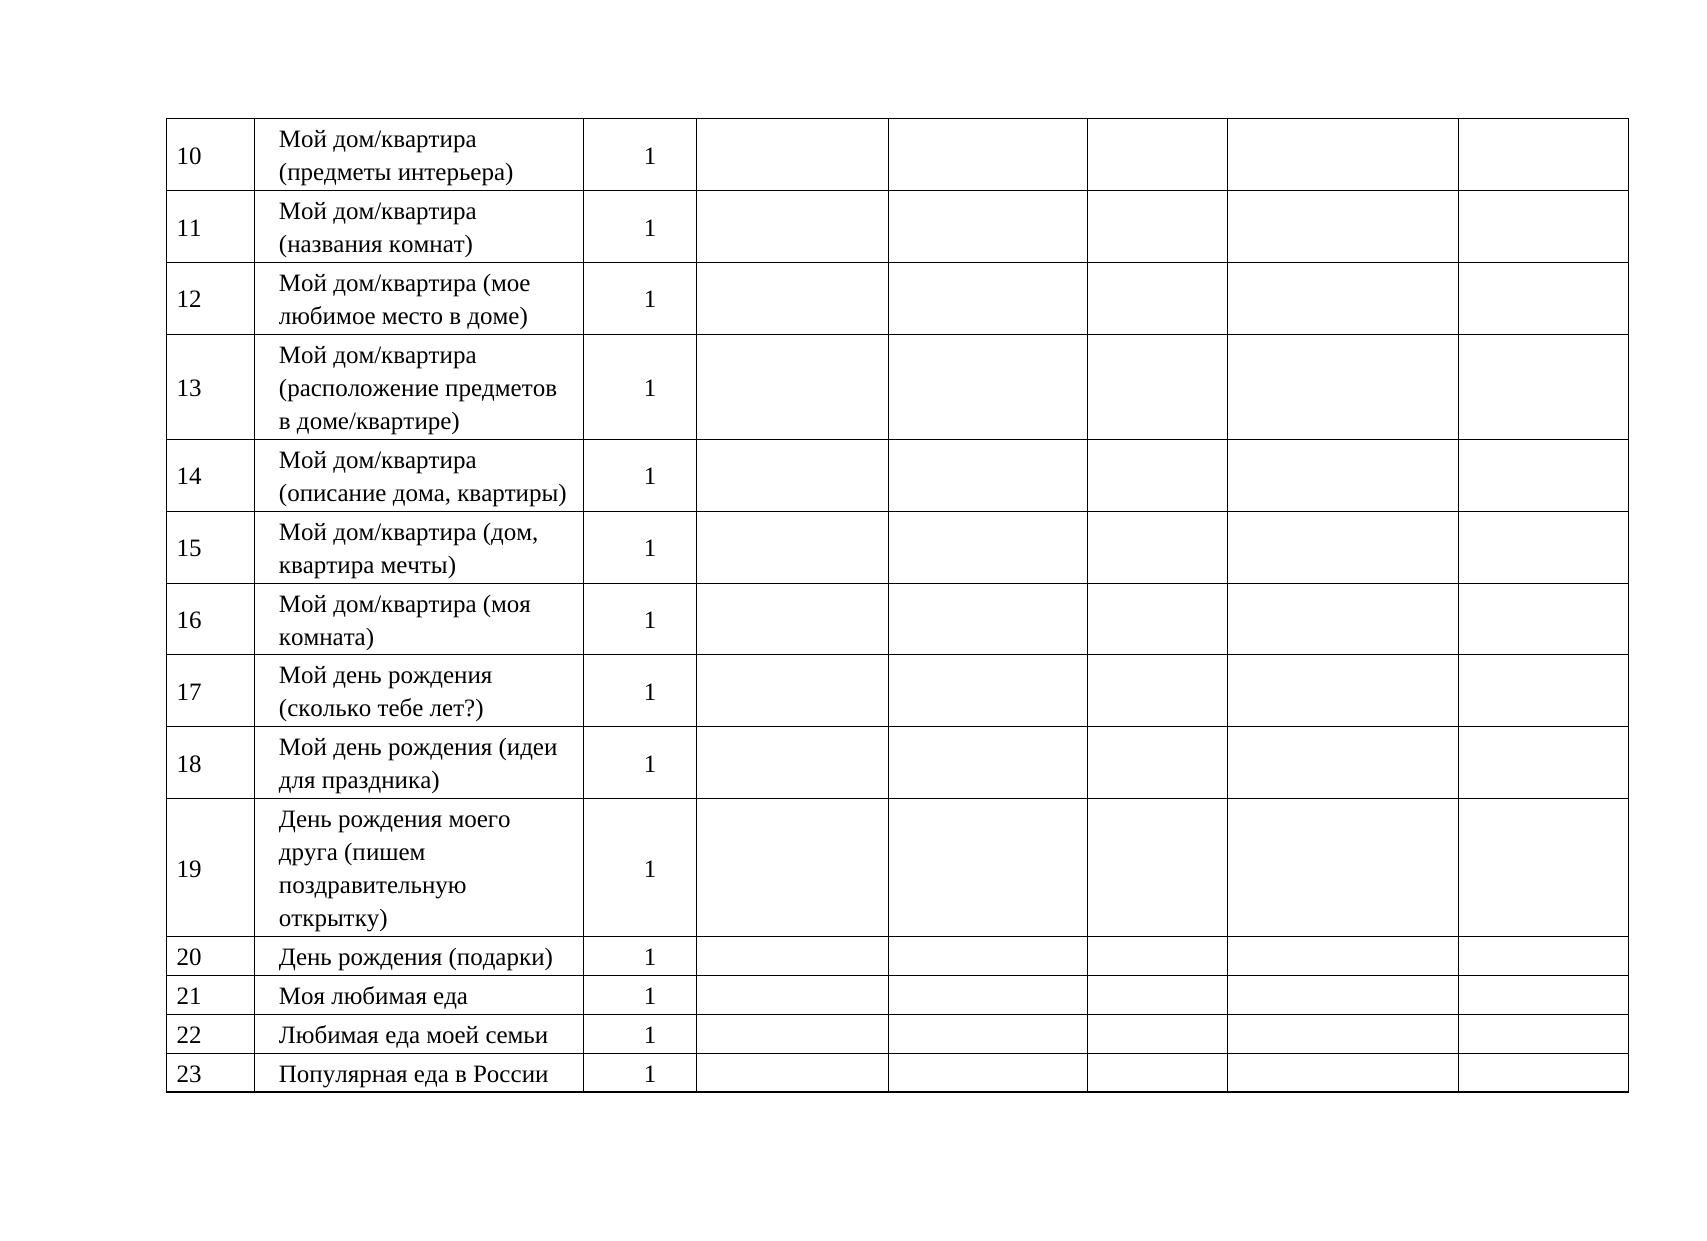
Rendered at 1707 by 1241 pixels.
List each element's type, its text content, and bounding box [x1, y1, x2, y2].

table_cell [889, 799, 1087, 936]
table_cell [697, 512, 888, 582]
table_cell 1 [584, 937, 696, 975]
table_cell [1088, 191, 1227, 262]
table_cell 1 [584, 191, 696, 262]
table_cell [1459, 191, 1628, 262]
table_cell [1228, 976, 1458, 1014]
table_cell 12 [167, 263, 254, 334]
table_cell [1088, 335, 1227, 439]
table_cell [889, 263, 1087, 334]
table_cell 15 [167, 512, 254, 582]
table_cell [1228, 335, 1458, 439]
table_cell [697, 727, 888, 798]
table_cell [697, 335, 888, 439]
table_cell [1228, 655, 1458, 726]
table_cell [697, 937, 888, 975]
table_cell Моя любимая еда [255, 976, 583, 1014]
table_cell [1088, 119, 1227, 190]
table_cell [1228, 263, 1458, 334]
table_cell [1459, 263, 1628, 334]
table_cell [697, 799, 888, 936]
table_cell [1088, 512, 1227, 582]
table_cell 13 [167, 335, 254, 439]
table_cell [1228, 191, 1458, 262]
table_cell 1 [584, 119, 696, 190]
table_cell Мой день рождения (сколько тебе лет?) [255, 655, 583, 726]
table_cell [1088, 727, 1227, 798]
table_cell 1 [584, 976, 696, 1014]
table_cell [1088, 1054, 1227, 1091]
table_cell [1088, 976, 1227, 1014]
table_cell Мой дом/квартира (расположение предметов в доме/квартире) [255, 335, 583, 439]
table_cell [889, 512, 1087, 582]
table_cell [697, 976, 888, 1014]
table_cell 1 [584, 440, 696, 511]
table_cell 16 [167, 584, 254, 654]
table_cell [1088, 799, 1227, 936]
table_cell Мой дом/квартира (описание дома, квартиры) [255, 440, 583, 511]
table_cell [1088, 1015, 1227, 1052]
table_cell [1459, 584, 1628, 654]
table_cell [1459, 440, 1628, 511]
table_cell 1 [584, 263, 696, 334]
table_cell [1459, 1054, 1628, 1091]
table_cell [1459, 512, 1628, 582]
table_cell Мой дом/квартира (дом, квартира мечты) [255, 512, 583, 582]
table_cell [697, 263, 888, 334]
table_cell 20 [167, 937, 254, 975]
table_cell [1228, 937, 1458, 975]
table_cell [1459, 655, 1628, 726]
table_cell [697, 119, 888, 190]
table_cell 19 [167, 799, 254, 936]
table_cell [889, 191, 1087, 262]
table_cell [1459, 937, 1628, 975]
table_cell [1228, 119, 1458, 190]
table_cell [1228, 584, 1458, 654]
table_cell Мой дом/квартира (названия комнат) [255, 191, 583, 262]
table_cell [1228, 1054, 1458, 1091]
table_cell [889, 937, 1087, 975]
table_cell 1 [584, 655, 696, 726]
table_cell [1228, 727, 1458, 798]
table_cell 17 [167, 655, 254, 726]
table_cell 23 [167, 1054, 254, 1091]
table_cell [889, 976, 1087, 1014]
table_cell 1 [584, 1054, 696, 1091]
table_cell День рождения (подарки) [255, 937, 583, 975]
table_cell 1 [584, 799, 696, 936]
table_cell 1 [584, 1015, 696, 1052]
table_cell 1 [584, 727, 696, 798]
table_cell 10 [167, 119, 254, 190]
table_cell 11 [167, 191, 254, 262]
table_cell [1459, 119, 1628, 190]
table_cell [889, 1015, 1087, 1052]
table_cell 22 [167, 1015, 254, 1052]
table_cell [697, 584, 888, 654]
table_cell День рождения моего друга (пишем поздравительную открытку) [255, 799, 583, 936]
table_cell 18 [167, 727, 254, 798]
table_cell [1459, 1015, 1628, 1052]
table_cell [1088, 937, 1227, 975]
table_cell [889, 1054, 1087, 1091]
table_cell [889, 335, 1087, 439]
table_cell [1088, 655, 1227, 726]
table_cell [889, 119, 1087, 190]
table_cell [1228, 799, 1458, 936]
table_cell [1459, 976, 1628, 1014]
table_cell 21 [167, 976, 254, 1014]
table_cell [1228, 440, 1458, 511]
table_cell Популярная еда в России [255, 1054, 583, 1091]
table_cell [1459, 335, 1628, 439]
table_cell [889, 440, 1087, 511]
table_cell Мой дом/квартира (предметы интерьера) [255, 119, 583, 190]
table_cell [1228, 1015, 1458, 1052]
table_cell [889, 584, 1087, 654]
table_cell [1459, 727, 1628, 798]
table_cell [697, 1054, 888, 1091]
table_cell [697, 655, 888, 726]
table_cell [697, 191, 888, 262]
table_cell [1459, 799, 1628, 936]
table_cell [1088, 440, 1227, 511]
table_cell 14 [167, 440, 254, 511]
table_cell [1228, 512, 1458, 582]
table_cell [1088, 584, 1227, 654]
table_cell [697, 440, 888, 511]
table_cell [889, 727, 1087, 798]
table_cell Мой день рождения (идеи для праздника) [255, 727, 583, 798]
table_cell [889, 655, 1087, 726]
table_cell Мой дом/квартира (моя комната) [255, 584, 583, 654]
table_cell Мой дом/квартира (мое любимое место в доме) [255, 263, 583, 334]
table_cell 1 [584, 584, 696, 654]
table_cell [697, 1015, 888, 1052]
table_cell 1 [584, 512, 696, 582]
table_cell 1 [584, 335, 696, 439]
table_cell Любимая еда моей семьи [255, 1015, 583, 1052]
table_cell [1088, 263, 1227, 334]
